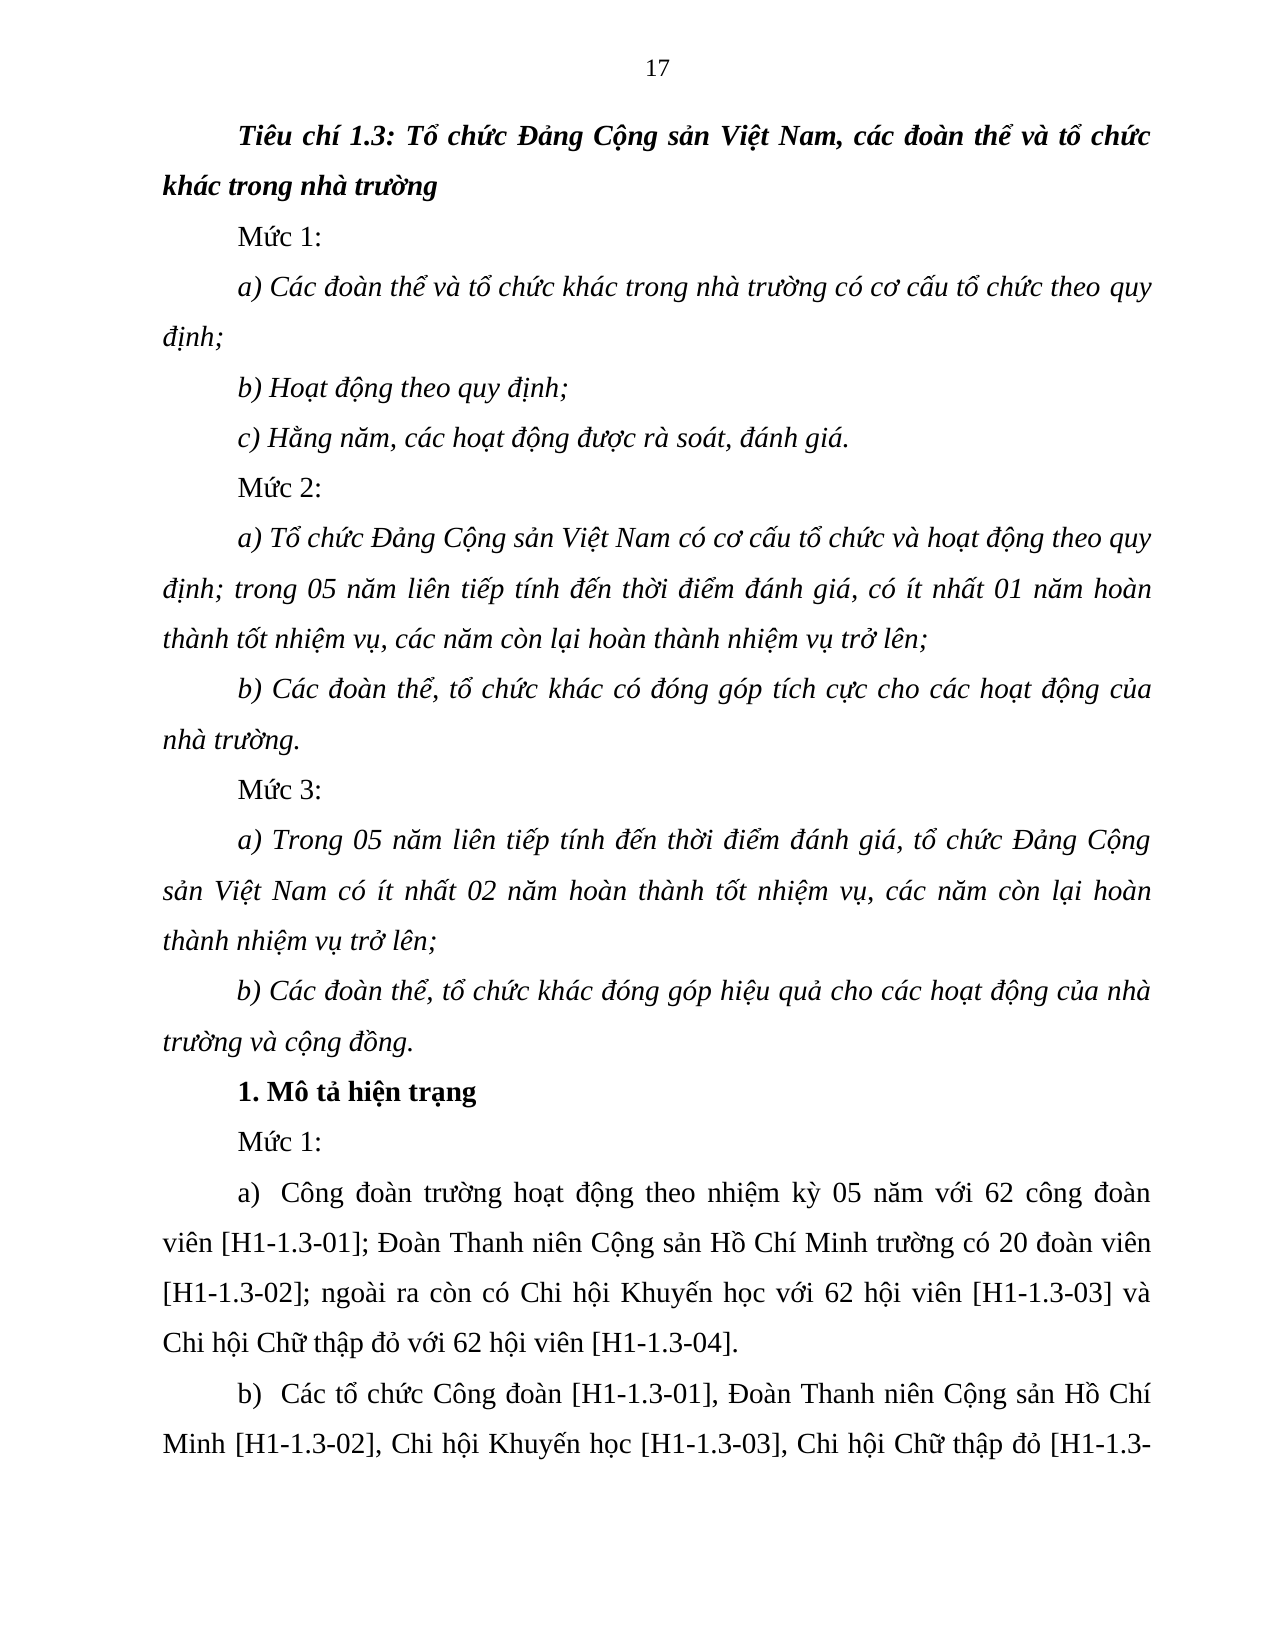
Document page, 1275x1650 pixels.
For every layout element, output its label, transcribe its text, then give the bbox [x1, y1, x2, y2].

text 1. Mô tả hiện trạng [162, 1074, 1152, 1108]
text Mức 2: [162, 470, 1152, 504]
text Mức 3: [162, 772, 1152, 806]
text a) Tổ chức Đảng Cộng sản Việt Nam có cơ cấu tổ chức và hoạt động theo quy định; trong 05 năm liên tiếp tính đến thời điểm đánh giá, có ít nhất 01 năm hoàn thành tốt nhiệm vụ, các năm còn lại hoàn thành nhiệm vụ trở lên; [162, 521, 1152, 655]
text Mức 1: [162, 219, 1152, 252]
text Tiêu chí 1.3: Tổ chức Đảng Cộng sản Việt Nam, các đoàn thể và tổ chức khác trong nhà trường [162, 118, 1152, 202]
text Mức 1: [162, 1124, 1152, 1158]
text a) Trong 05 năm liên tiếp tính đến thời điểm đánh giá, tổ chức Đảng Cộng sản Việt Nam có ít nhất 02 năm hoàn thành tốt nhiệm vụ, các năm còn lại hoàn thành nhiệm vụ trở lên; [162, 822, 1152, 957]
text b) Các đoàn thể, tổ chức khác đóng góp hiệu quả cho các hoạt động của nhà trường và cộng đồng. [162, 973, 1152, 1057]
text b) Hoạt động theo quy định; [162, 370, 1152, 403]
text a) Các đoàn thể và tổ chức khác trong nhà trường có cơ cấu tổ chức theo quy định; [162, 269, 1152, 353]
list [162, 1376, 1152, 1460]
text c) Hằng năm, các hoạt động được rà soát, đánh giá. [162, 420, 1152, 453]
list Công đoàn trường hoạt động theo nhiệm kỳ 05 năm với 62 công đoàn viên [H1-1.3-01]; Đoàn Thanh niên Cộng sản Hồ Chí Minh trường có 20 đoàn viên [H1-1.3-02]; ngoài ra còn có Chi hội Khuyến học với 62 hội viên [H1-1.3-03] và Chi hội Chữ thập đỏ với 62 hội viên [H1-1.3-04]. [162, 1175, 1152, 1359]
text b) Các đoàn thể, tổ chức khác có đóng góp tích cực cho các hoạt động của nhà trường. [162, 672, 1152, 755]
